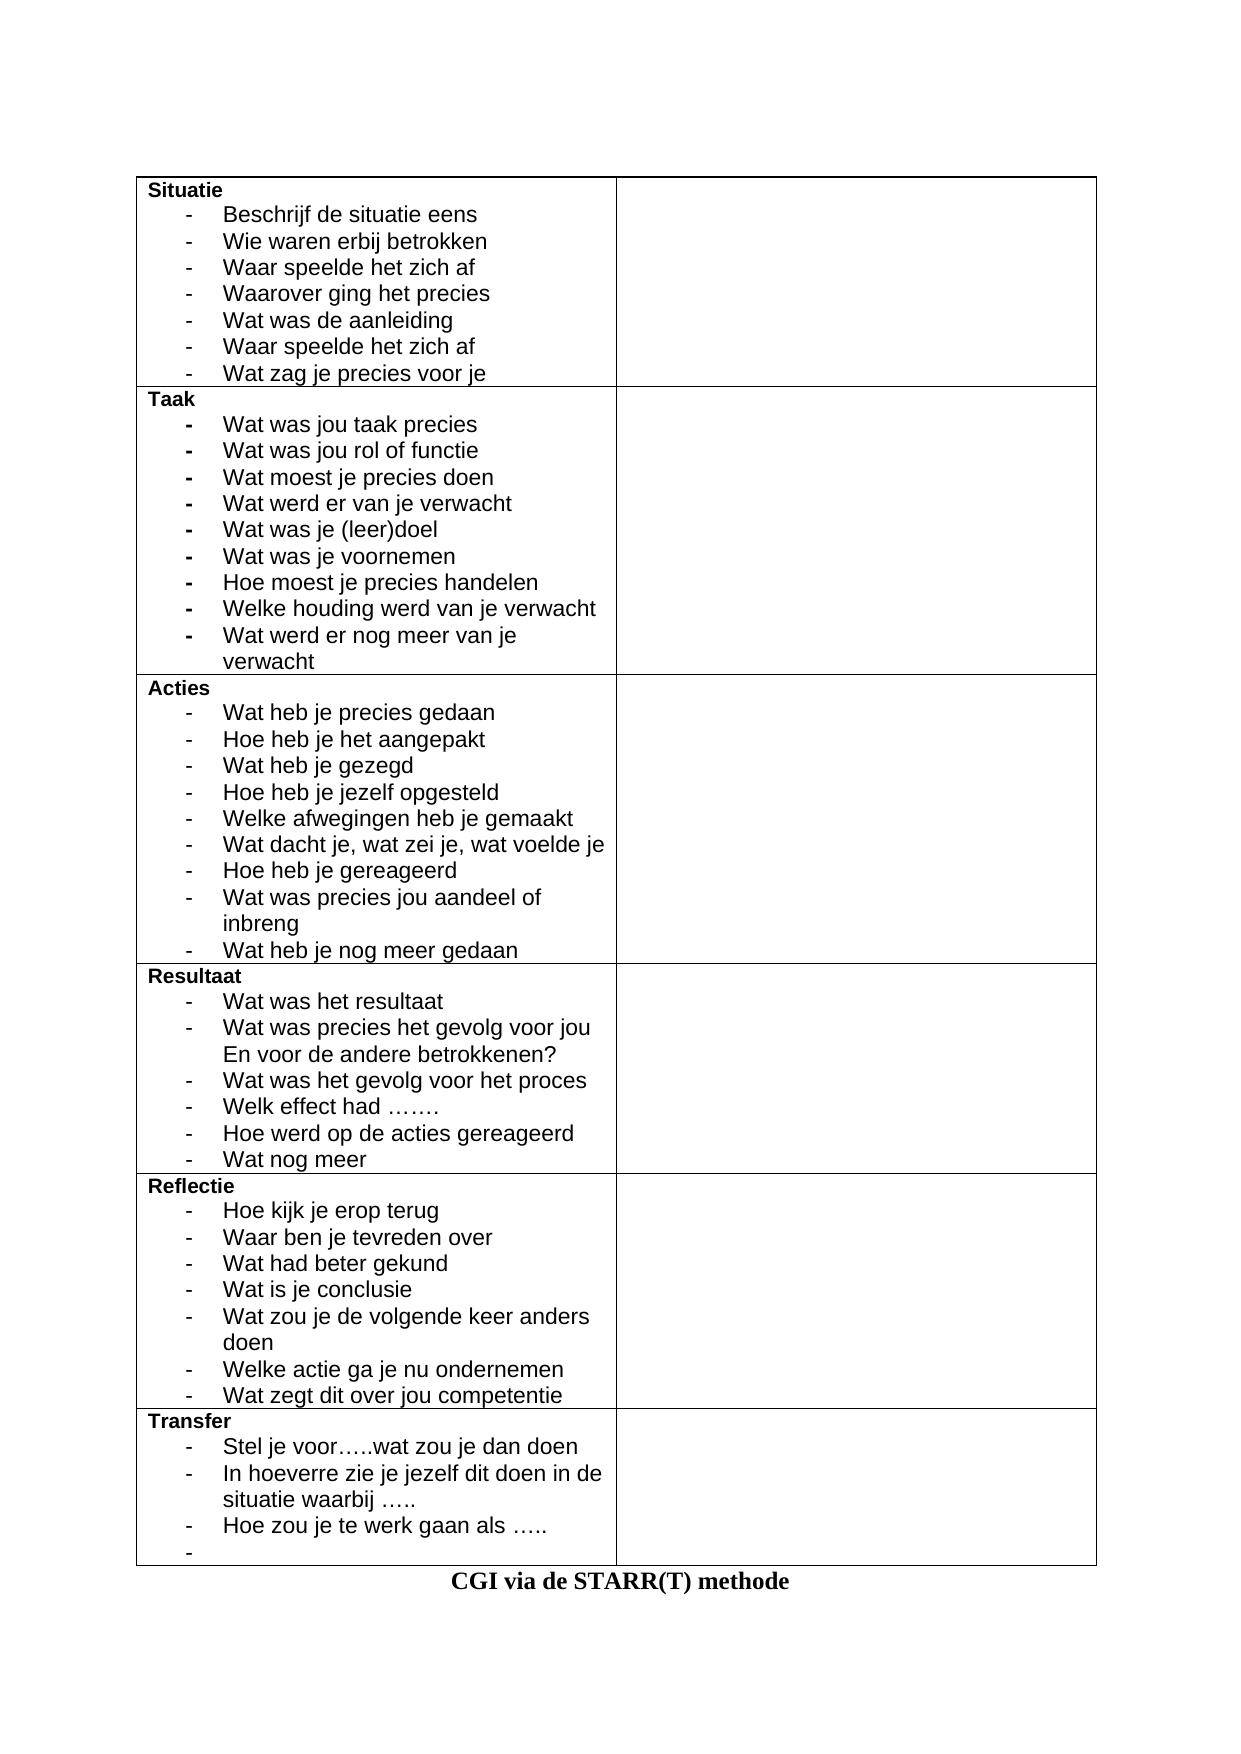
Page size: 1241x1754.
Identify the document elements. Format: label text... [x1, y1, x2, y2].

text CGI via de STARR(T) methode [148, 1566, 1093, 1595]
table_cell Transfer Stel je voor…..wat zou je dan doen In hoeverre zie je jezelf dit doen in de situatie waarbij ….. Hoe zou je te werk gaan als ….. [137, 1409, 616, 1565]
table_cell Resultaat Wat was het resultaat Wat was precies het gevolg voor jou En voor de andere betrokkenen? Wat was het gevolg voor het proces Welk effect had ……. Hoe werd op de acties gereageerd Wat nog meer [137, 964, 616, 1172]
table_header Situatie Beschrijf de situatie eens Wie waren erbij betrokken Waar speelde het zich af Waarover ging het precies Wat was de aanleiding Waar speelde het zich af Wat zag je precies voor je [137, 178, 616, 386]
table_cell [617, 1174, 1096, 1408]
table_cell Reflectie Hoe kijk je erop terug Waar ben je tevreden over Wat had beter gekund Wat is je conclusie Wat zou je de volgende keer anders doen Welke actie ga je nu ondernemen Wat zegt dit over jou competentie [137, 1174, 616, 1408]
table_cell [617, 675, 1096, 963]
table_header [617, 178, 1096, 386]
table_cell [617, 964, 1096, 1172]
table_cell [617, 1409, 1096, 1565]
table_cell Taak Wat was jou taak precies Wat was jou rol of functie Wat moest je precies doen Wat werd er van je verwacht Wat was je (leer)doel Wat was je voornemen Hoe moest je precies handelen Welke houding werd van je verwacht Wat werd er nog meer van je verwacht [137, 387, 616, 674]
table_cell [617, 387, 1096, 674]
table_cell Acties Wat heb je precies gedaan Hoe heb je het aangepakt Wat heb je gezegd Hoe heb je jezelf opgesteld Welke afwegingen heb je gemaakt Wat dacht je, wat zei je, wat voelde je Hoe heb je gereageerd Wat was precies jou aandeel of inbreng Wat heb je nog meer gedaan [137, 675, 616, 963]
